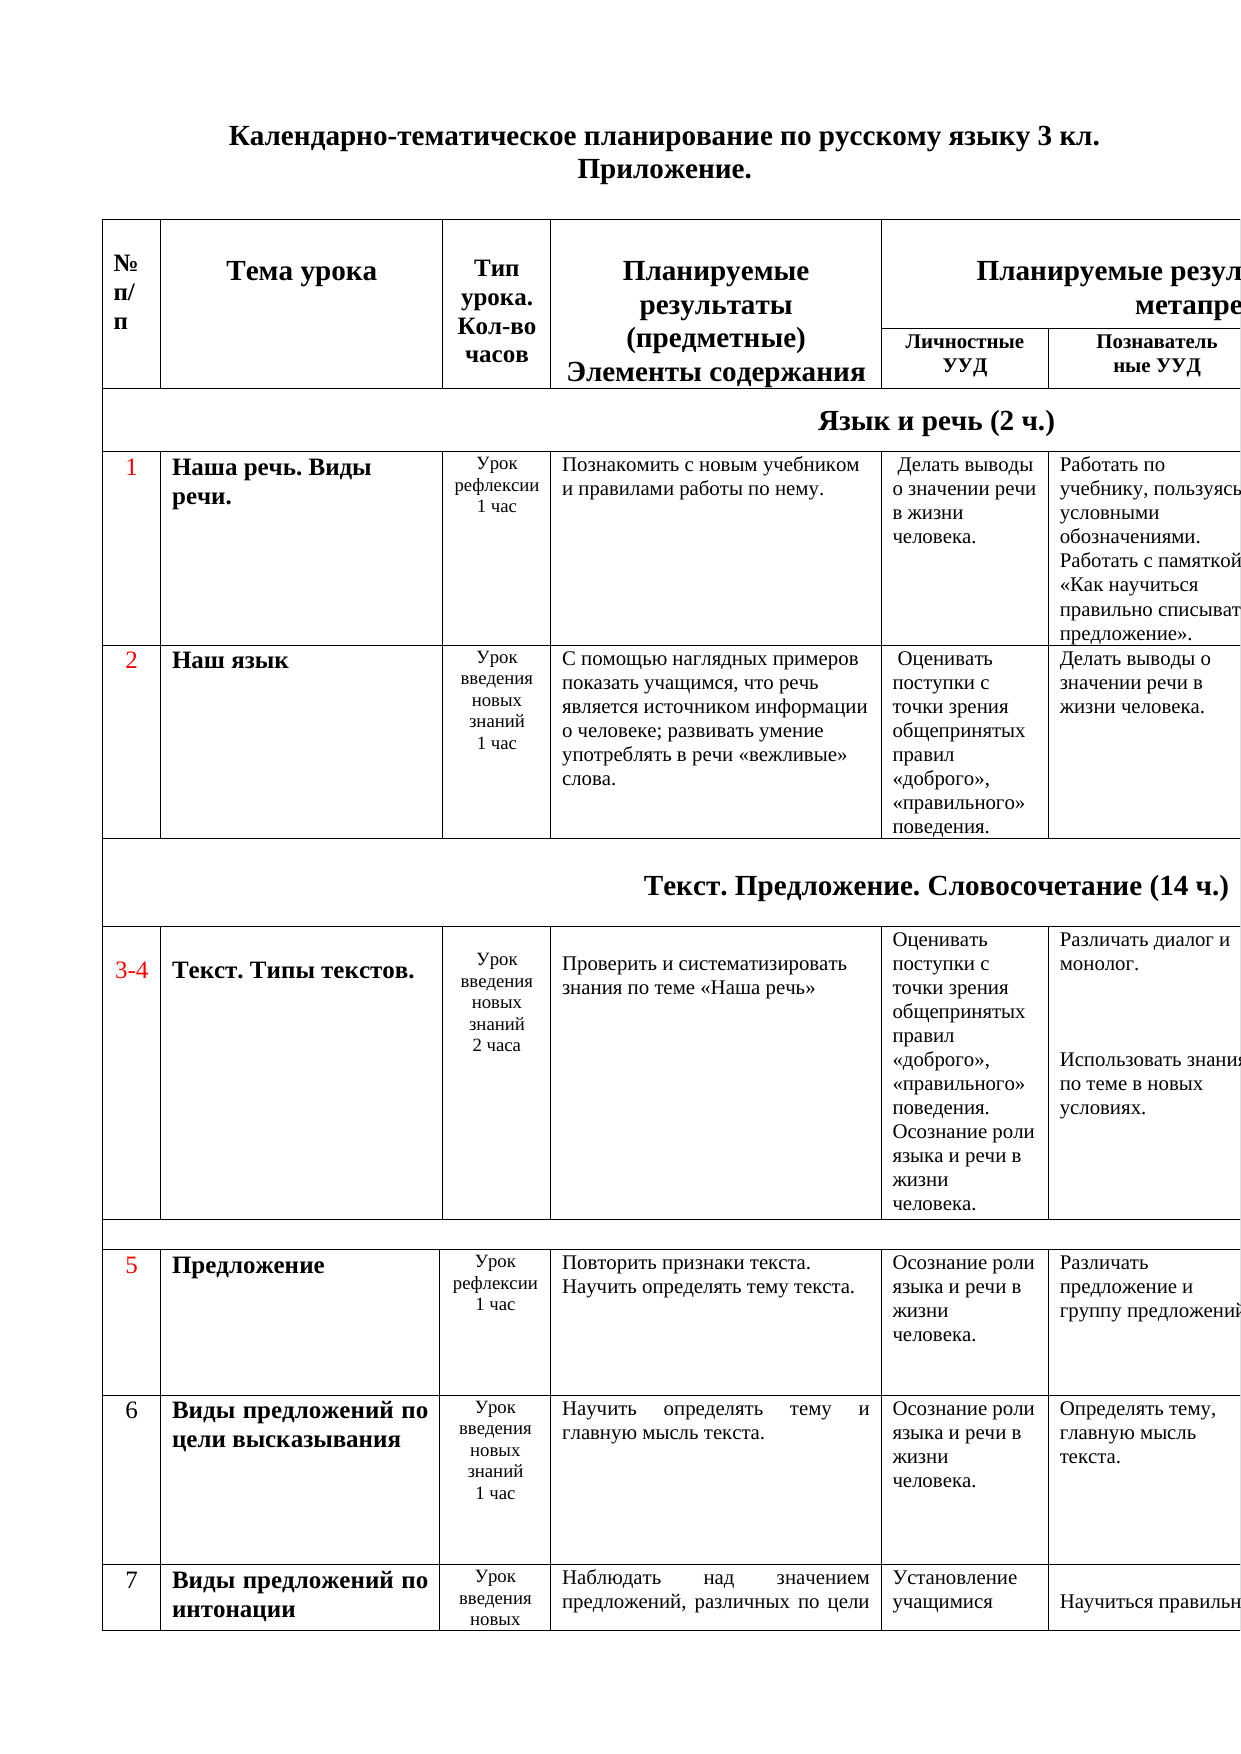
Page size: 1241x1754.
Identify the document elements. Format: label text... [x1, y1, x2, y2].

table_cell Осознание роли языка и речи в жизни человека. [882, 1250, 1048, 1394]
table_cell Различать диалог и монолог. Использовать знания по теме в новых условиях. [1049, 927, 1240, 1219]
table_header Планируемые результаты (предметные) Элементы содержания [551, 220, 881, 387]
table_cell Проверить и систематизировать знания по теме «Наша речь» [551, 927, 881, 1219]
table_cell С помощью наглядных примеров показать учащимся, что речь является источником информации о человеке; развивать умение употреблять в речи «вежливые» слова. [551, 646, 881, 838]
table_cell Наш язык [161, 646, 442, 838]
table_cell Урок введения новых знаний 1 час [443, 646, 550, 838]
table_cell Различать предложение и группу предложений. [1049, 1250, 1240, 1394]
table_cell Урок рефлексии 1 час [440, 1250, 550, 1394]
table_cell Урок введения новых знаний 2 часа [443, 927, 550, 1219]
table_cell Виды предложений по цели высказывания [161, 1396, 439, 1564]
table_cell Познаватель ные УУД [1049, 329, 1240, 387]
table_cell Предложение [161, 1250, 439, 1394]
table_cell Оценивать поступки с точки зрения общепринятых правил «доброго», «правильного» поведения. [882, 646, 1048, 838]
table_header Тема урока [161, 220, 442, 387]
table_cell Работать по учебнику, пользуясь условными обозначениями. Работать с памяткой «Как научиться правильно списывать предложение». [1049, 452, 1240, 644]
table_cell Оценивать поступки с точки зрения общепринятых правил «доброго», «правильного» поведения. Осознание роли языка и речи в жизни человека. [882, 927, 1048, 1219]
table_cell [103, 1220, 1240, 1249]
table_cell Язык и речь (2 ч.) [103, 389, 1240, 451]
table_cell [1049, 1565, 1240, 1630]
table_cell Личностные УУД [882, 329, 1048, 387]
table_cell Научить определять тему и главную мысль текста. [551, 1396, 881, 1564]
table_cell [161, 1565, 439, 1630]
table_cell Повторить признаки текста. Научить определять тему текста. [551, 1250, 881, 1394]
table_header № п/п [103, 220, 160, 387]
table_cell Урок введения новых знаний 1 час [440, 1396, 550, 1564]
table_cell Определять тему, главную мысль текста. [1049, 1396, 1240, 1564]
table_cell Познакомить с новым учебником и правилами работы по нему. [551, 452, 881, 644]
table_cell 6 [103, 1396, 160, 1564]
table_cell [551, 1565, 881, 1630]
table_header Тип урока. Кол-во часов [443, 220, 550, 387]
table_cell Делать выводы о значении речи в жизни человека. [1049, 646, 1240, 838]
table_cell 3-4 [103, 927, 160, 1219]
table_cell Урок рефлексии 1 час [443, 452, 550, 644]
table_cell Наша речь. Виды речи. [161, 452, 442, 644]
table_cell Текст. Предложение. Словосочетание (14 ч.) [103, 839, 1240, 926]
table_cell Осознание роли языка и речи в жизни человека. [882, 1396, 1048, 1564]
table_cell 2 [103, 646, 160, 838]
table_header Планируемые результаты (личностные и метапредметные) [882, 220, 1240, 328]
text Календарно-тематическое планирование по русскому языку 3 кл. Приложение. [177, 118, 1152, 185]
table_cell Текст. Типы текстов. [161, 927, 442, 1219]
table_cell 1 [103, 452, 160, 644]
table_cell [440, 1565, 550, 1630]
table_cell 5 [103, 1250, 160, 1394]
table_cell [882, 1565, 1048, 1630]
table_cell 7 [103, 1565, 160, 1630]
table_cell Делать выводы о значении речи в жизни человека. [882, 452, 1048, 644]
